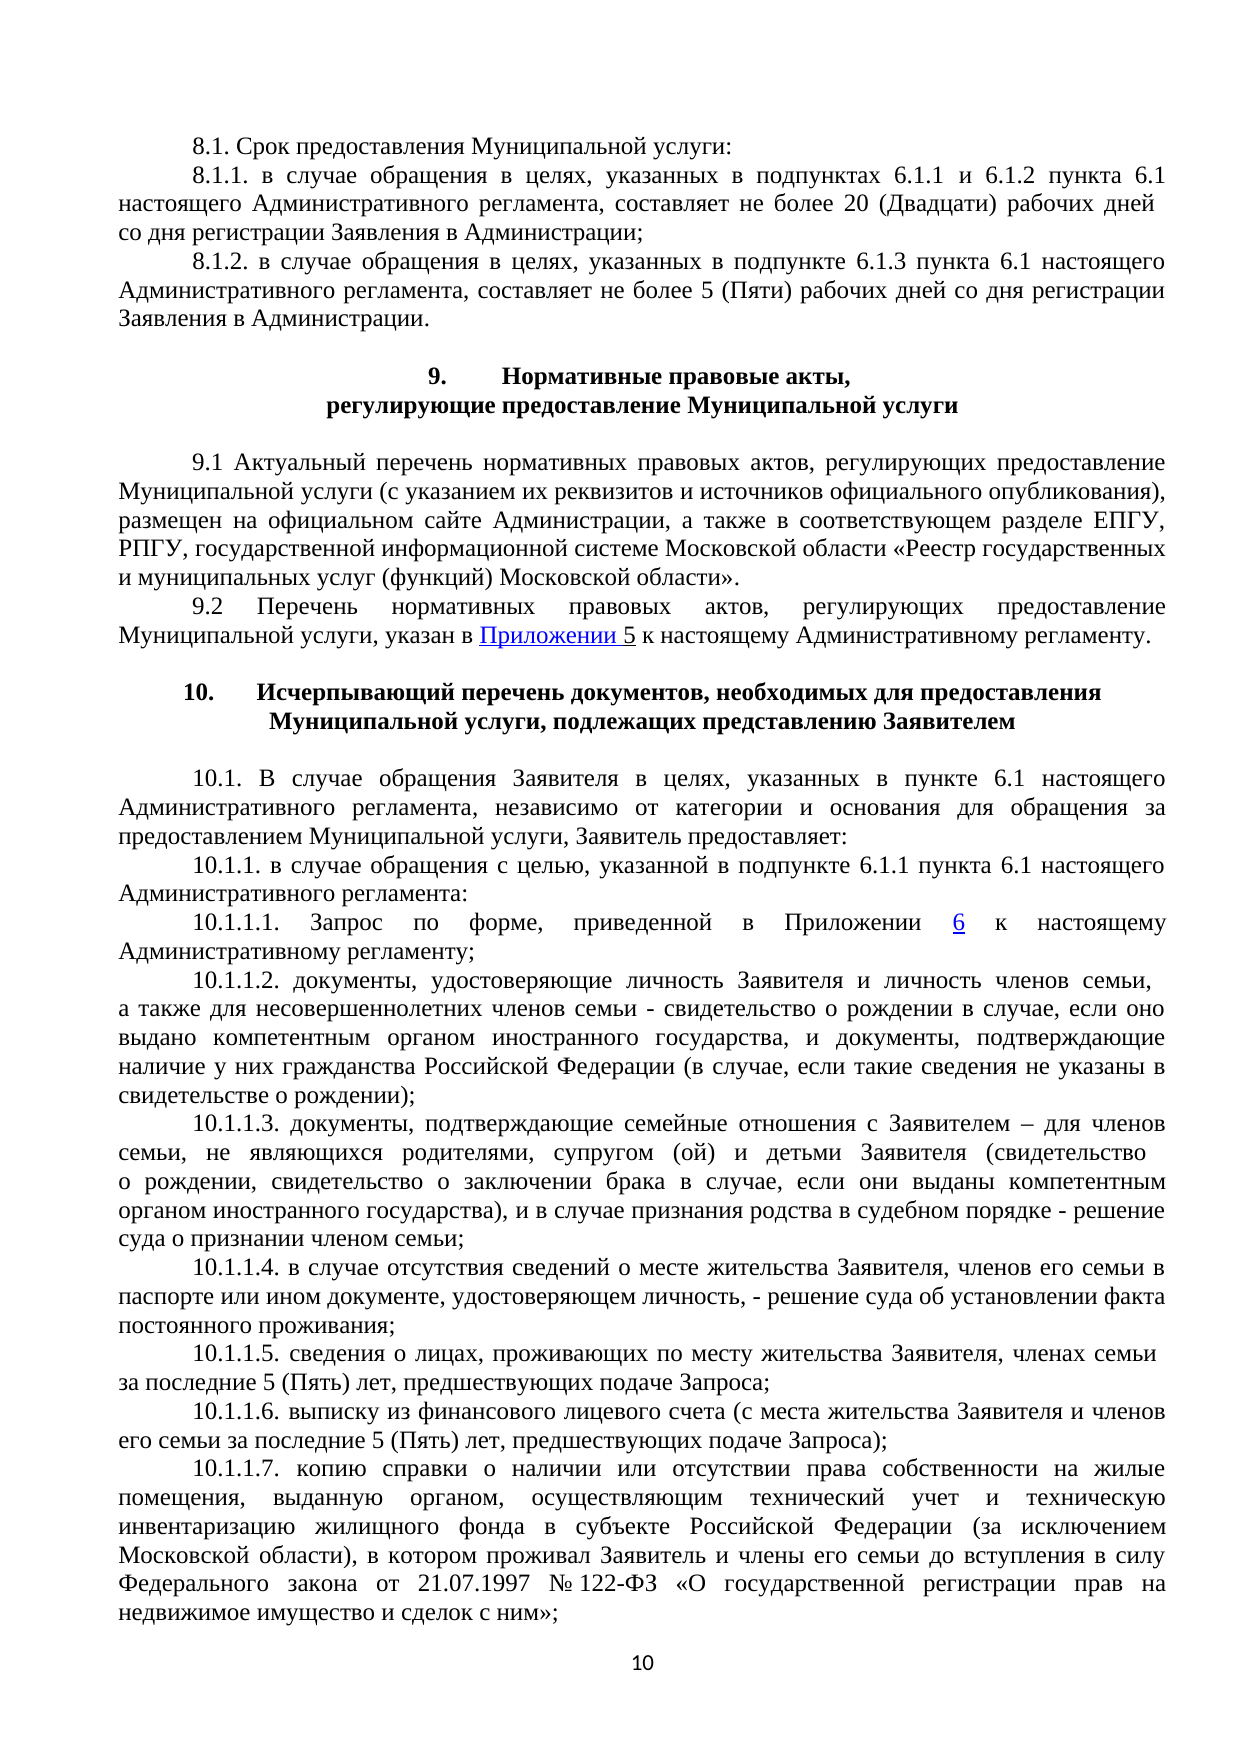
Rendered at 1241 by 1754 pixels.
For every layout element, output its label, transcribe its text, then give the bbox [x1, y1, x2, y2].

text Нормативные правовые акты, регулирующие предоставление Муниципальной услуги [118, 361, 1166, 418]
list 10.1. В случае обращения Заявителя в целях, указанных в пункте 6.1 настоящего Административного регламента, независимо от категории и основания для обращения за предоставлением Муниципальной услуги, Заявитель предоставляет: [118, 763, 1166, 850]
list 10.1.1.7. копию справки о наличии или отсутствии права собственности на жилые помещения, выданную органом, осуществляющим технический учет и техническую инвентаризацию жилищного фонда в субъекте Российской Федерации (за исключением Московской области), в котором проживал Заявитель и члены его семьи до вступления в силу Федерального закона от 21.07.1997 № 122-ФЗ «О государственной регистрации прав на недвижимое имущество и сделок с ним»; [118, 1453, 1166, 1626]
list 10.1.1.1. Запрос по форме, приведенной в Приложении 6 к настоящему Административному регламенту; [118, 907, 1166, 965]
list 9.1 Актуальный перечень нормативных правовых актов, регулирующих предоставление Муниципальной услуги (с указанием их реквизитов и источников официального опубликования), размещен на официальном сайте Администрации, а также в соответствующем разделе ЕПГУ, РПГУ, государственной информационной системе Московской области «Реестр государственных и муниципальных услуг (функций) Московской области». [118, 447, 1166, 591]
list 10.1.1.2. документы, удостоверяющие личность Заявителя и личность членов семьи, а также для несовершеннолетних членов семьи - свидетельство о рождении в случае, если оно выдано компетентным органом иностранного государства, и документы, подтверждающие наличие у них гражданства Российской Федерации (в случае, если такие сведения не указаны в свидетельстве о рождении); [118, 965, 1166, 1108]
list 10.1.1.4. в случае отсутствия сведений о месте жительства Заявителя, членов его семьи в паспорте или ином документе, удостоверяющем личность, - решение суда об установлении факта постоянного проживания; [118, 1252, 1166, 1338]
list 8.1.2. в случае обращения в целях, указанных в подпункте 6.1.3 пункта 6.1 настоящего Административного регламента, составляет не более 5 (Пяти) рабочих дней со дня регистрации Заявления в Администрации. [118, 246, 1166, 332]
list 8.1. Срок предоставления Муниципальной услуги: [118, 131, 1166, 160]
text Исчерпывающий перечень документов, необходимых для предоставления Муниципальной услуги, подлежащих представлению Заявителем [118, 677, 1166, 735]
list 10.1.1. в случае обращения с целью, указанной в подпункте 6.1.1 пункта 6.1 настоящего Административного регламента: [118, 850, 1166, 907]
list 10.1.1.3. документы, подтверждающие семейные отношения с Заявителем – для членов семьи, не являющихся родителями, супругом (ой) и детьми Заявителя (свидетельство о рождении, свидетельство о заключении брака в случае, если они выданы компетентным органом иностранного государства), и в случае признания родства в судебном порядке - решение суда о признании членом семьи; [118, 1108, 1166, 1252]
list 10.1.1.6. выписку из финансового лицевого счета (с места жительства Заявителя и членов его семьи за последние 5 (Пять) лет, предшествующих подаче Запроса); [118, 1396, 1166, 1453]
list 9.2 Перечень нормативных правовых актов, регулирующих предоставление Муниципальной услуги, указан в Приложении 5 к настоящему Административному регламенту. [118, 591, 1166, 648]
list 8.1.1. в случае обращения в целях, указанных в подпунктах 6.1.1 и 6.1.2 пункта 6.1 настоящего Административного регламента, составляет не более 20 (Двадцати) рабочих дней со дня регистрации Заявления в Администрации; [118, 160, 1166, 246]
list 10.1.1.5. сведения о лицах, проживающих по месту жительства Заявителя, членах семьи за последние 5 (Пять) лет, предшествующих подаче Запроса; [118, 1338, 1166, 1396]
